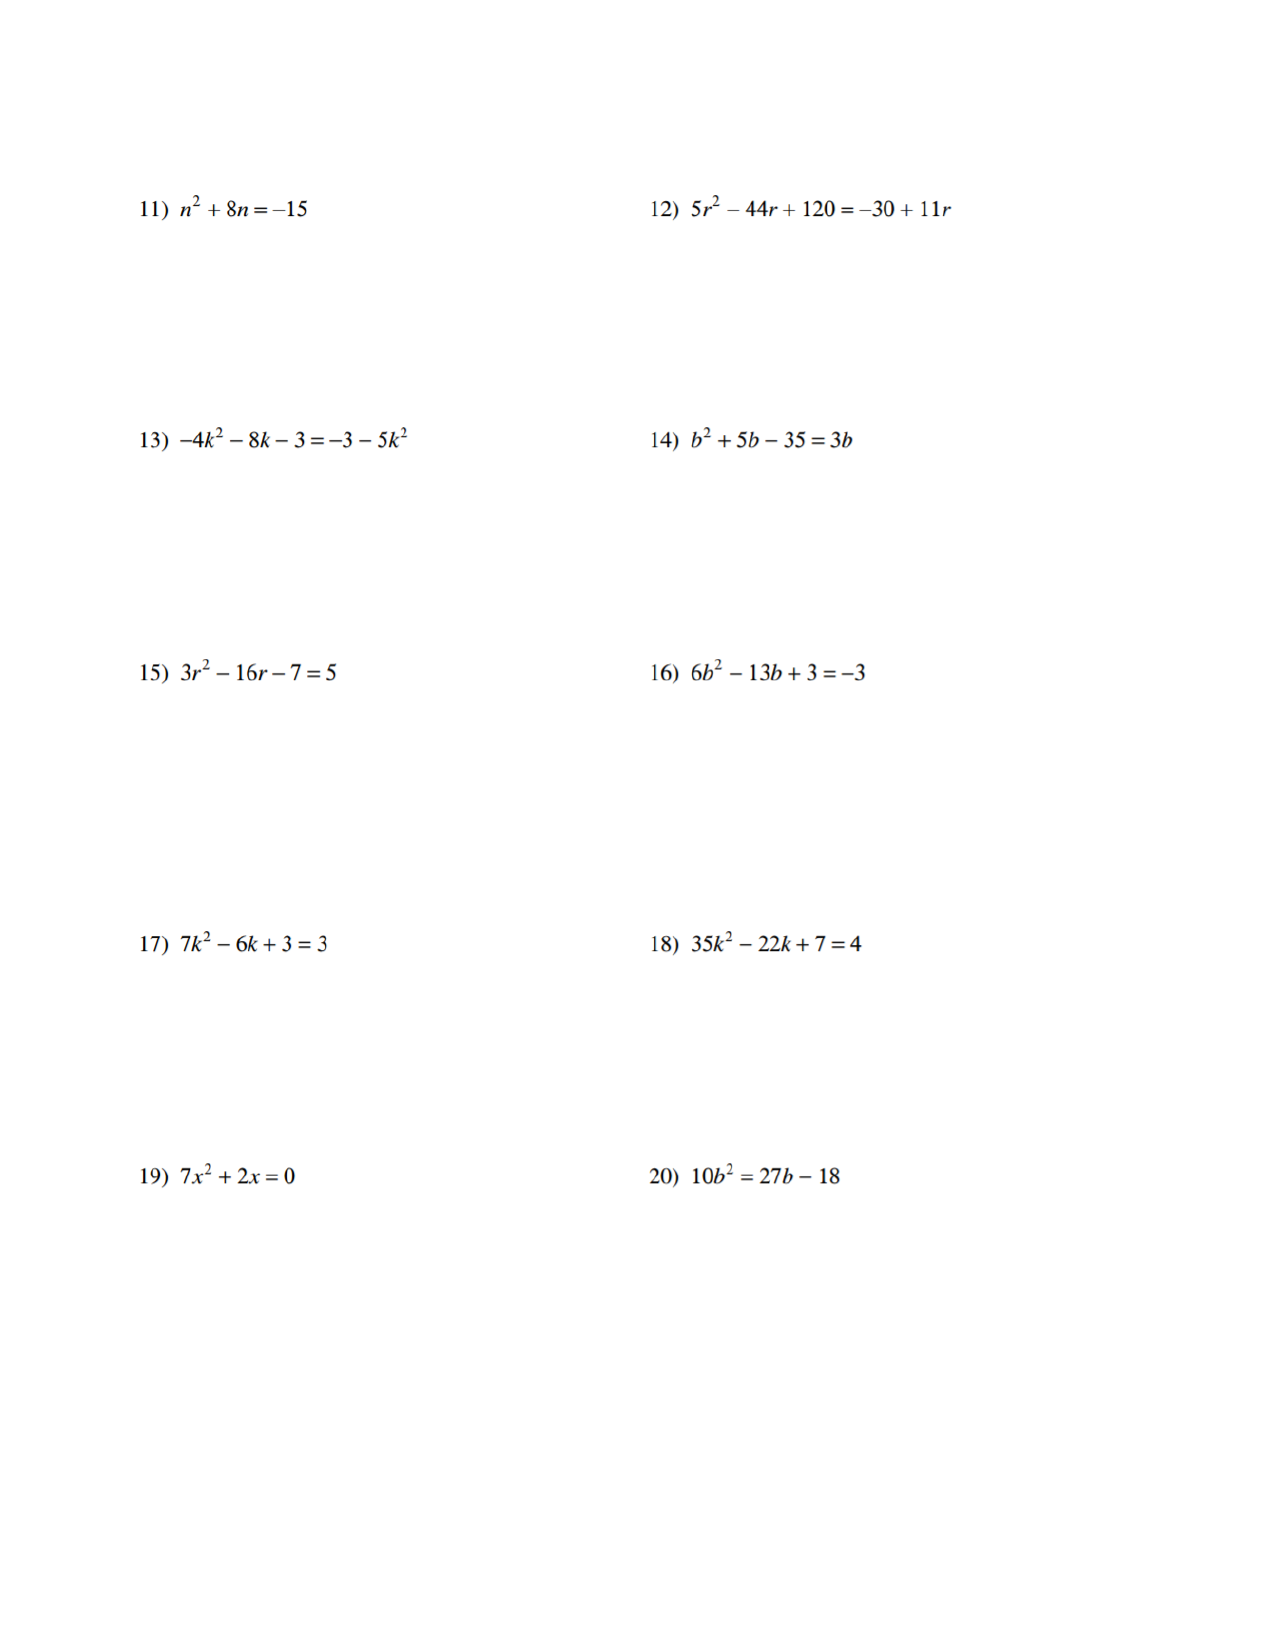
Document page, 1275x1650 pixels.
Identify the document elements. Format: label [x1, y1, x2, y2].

picture [75, 150, 1214, 1373]
